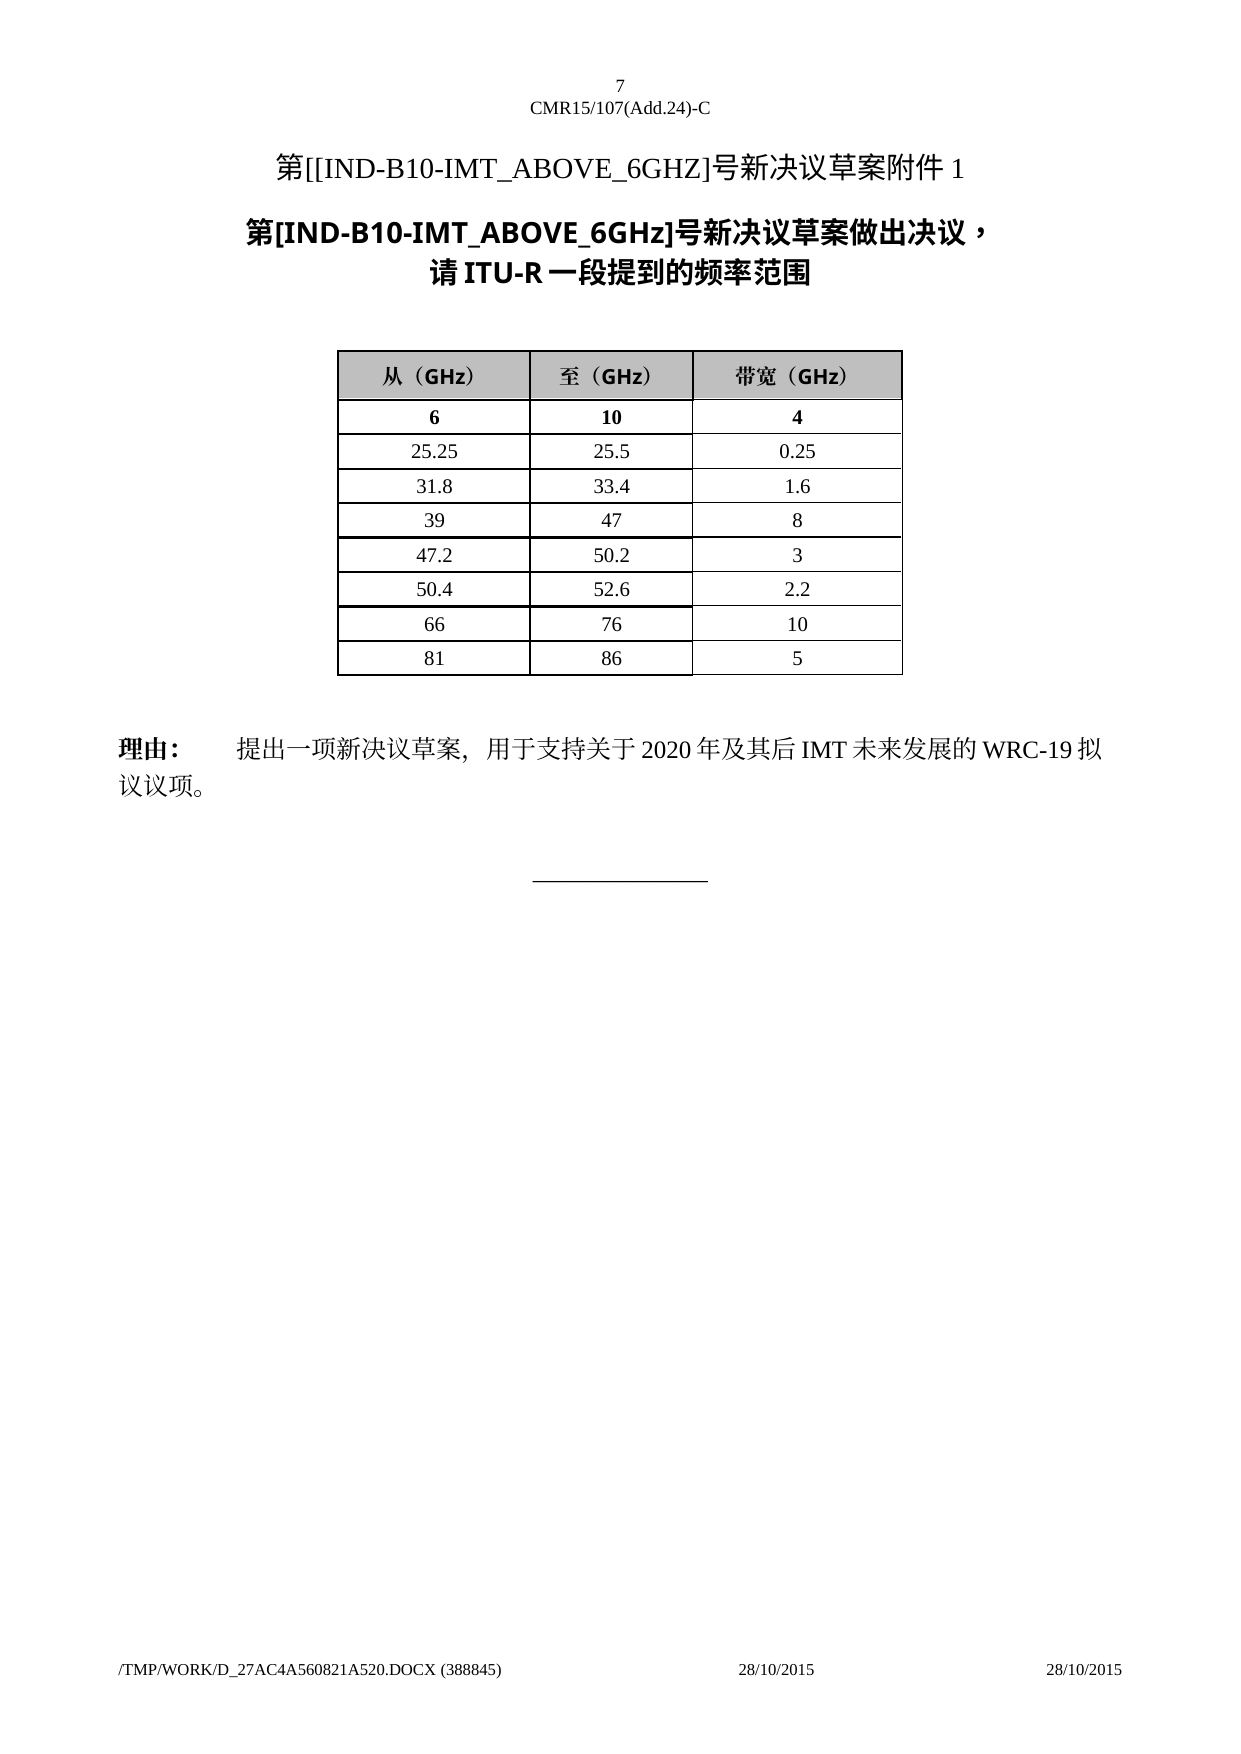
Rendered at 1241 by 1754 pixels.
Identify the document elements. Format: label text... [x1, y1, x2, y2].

table_cell 47 [531, 504, 692, 536]
table_cell 1.6 [693, 468, 902, 502]
table_cell 0.25 [693, 433, 902, 467]
table_cell 6 [339, 401, 529, 433]
table_cell 2.2 [693, 571, 902, 605]
table_cell 52.6 [531, 573, 692, 605]
table_cell 86 [531, 642, 692, 674]
table_cell 39 [339, 504, 529, 536]
text 第[[IND-B10-IMT_ABOVE_6GHz]号新决议草案附件1 [118, 148, 1122, 187]
table_cell 25.5 [531, 435, 692, 467]
table_cell 10 [531, 401, 692, 433]
text 理由： 提出一项新决议草案，用于支持关于2020年及其后IMT未来发展的WRC-19拟议议项。 [118, 730, 1122, 802]
table_cell 8 [693, 502, 902, 536]
table_cell 31.8 [339, 470, 529, 502]
table_cell 5 [693, 640, 902, 674]
table_cell 66 [339, 608, 529, 640]
table_header 从（GHz） [339, 352, 529, 398]
table_cell 10 [693, 605, 902, 640]
table_cell 25.25 [339, 435, 529, 467]
table_cell 76 [531, 608, 692, 640]
table_header 至（GHz） [531, 352, 692, 398]
table_cell 3 [693, 536, 902, 571]
table_cell 50.4 [339, 573, 529, 605]
table_cell 4 [693, 400, 902, 433]
title 第[IND-B10-IMT_ABOVE_6GHz]号新决议草案做出决议， 请ITU-R一段提到的频率范围 [118, 212, 1122, 292]
table_cell 33.4 [531, 470, 692, 502]
table_cell 81 [339, 642, 529, 674]
table_header 带宽（GHz） [694, 352, 901, 398]
table_cell 47.2 [339, 539, 529, 571]
text ______________ [118, 856, 1122, 884]
table_cell 50.2 [531, 539, 692, 571]
